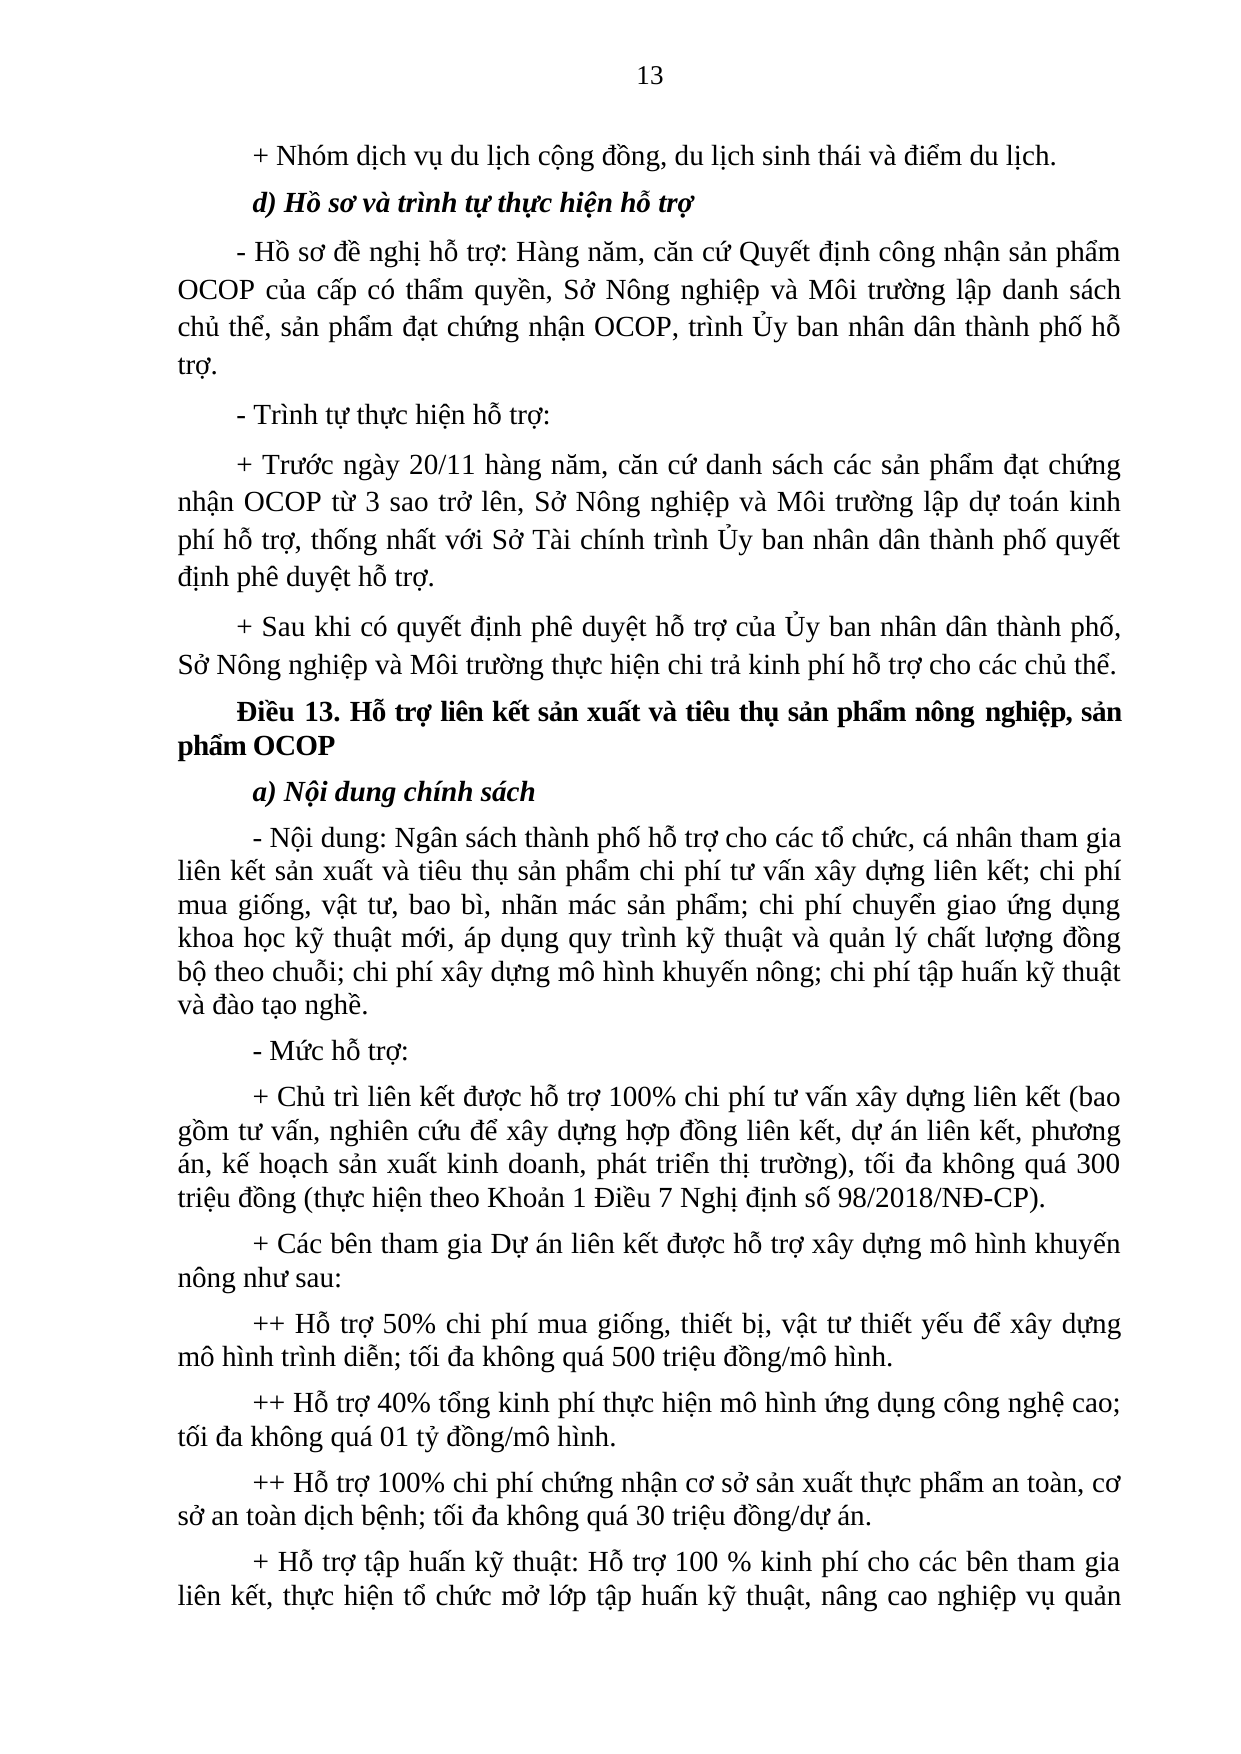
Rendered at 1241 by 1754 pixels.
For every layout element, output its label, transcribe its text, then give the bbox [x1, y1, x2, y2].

text ++ Hỗ trợ 100% chi phí chứng nhận cơ sở sản xuất thực phẩm an toàn, cơ sở an toàn dịch bệnh; tối đa không quá 30 triệu đồng/dự án. [177, 1465, 1122, 1532]
text - Nội dung: Ngân sách thành phố hỗ trợ cho các tổ chức, cá nhân tham gia liên kết sản xuất và tiêu thụ sản phẩm chi phí tư vấn xây dựng liên kết; chi phí mua giống, vật tư, bao bì, nhãn mác sản phẩm; chi phí chuyển giao ứng dụng khoa học kỹ thuật mới, áp dụng quy trình kỹ thuật và quản lý chất lượng đồng bộ theo chuỗi; chi phí xây dựng mô hình khuyến nông; chi phí tập huấn kỹ thuật và đào tạo nghề. [177, 820, 1122, 1021]
text + Chủ trì liên kết được hỗ trợ 100% chi phí tư vấn xây dựng liên kết (bao gồm tư vấn, nghiên cứu để xây dựng hợp đồng liên kết, dự án liên kết, phương án, kế hoạch sản xuất kinh doanh, phát triển thị trường), tối đa không quá 300 triệu đồng (thực hiện theo Khoản 1 Điều 7 Nghị định số 98/2018/NĐ-CP). [177, 1079, 1122, 1214]
text Điều 13. Hỗ trợ liên kết sản xuất và tiêu thụ sản phẩm nông nghiệp, sản phẩm OCOP [177, 694, 1122, 761]
text ++ Hỗ trợ 50% chi phí mua giống, thiết bị, vật tư thiết yếu để xây dựng mô hình trình diễn; tối đa không quá 500 triệu đồng/mô hình. [177, 1306, 1122, 1373]
text a) Nội dung chính sách [177, 774, 1122, 807]
text + Các bên tham gia Dự án liên kết được hỗ trợ xây dựng mô hình khuyến nông như sau: [177, 1226, 1122, 1293]
text + Trước ngày 20/11 hàng năm, căn cứ danh sách các sản phẩm đạt chứng nhận OCOP từ 3 sao trở lên, Sở Nông nghiệp và Môi trường lập dự toán kinh phí hỗ trợ, thống nhất với Sở Tài chính trình Ủy ban nhân dân thành phố quyết định phê duyệt hỗ trợ. [177, 444, 1122, 594]
text - Trình tự thực hiện hỗ trợ: [177, 394, 1122, 432]
text d) Hồ sơ và trình tự thực hiện hỗ trợ [177, 186, 1122, 219]
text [177, 1544, 1122, 1612]
text - Mức hỗ trợ: [177, 1033, 1122, 1067]
text - Hồ sơ đề nghị hỗ trợ: Hàng năm, căn cứ Quyết định công nhận sản phẩm OCOP của cấp có thẩm quyền, Sở Nông nghiệp và Môi trường lập danh sách chủ thể, sản phẩm đạt chứng nhận OCOP, trình Ủy ban nhân dân thành phố hỗ trợ. [177, 232, 1122, 382]
text + Nhóm dịch vụ du lịch cộng đồng, du lịch sinh thái và điểm du lịch. [177, 136, 1122, 173]
text ++ Hỗ trợ 40% tổng kinh phí thực hiện mô hình ứng dụng công nghệ cao; tối đa không quá 01 tỷ đồng/mô hình. [177, 1385, 1122, 1452]
text + Sau khi có quyết định phê duyệt hỗ trợ của Ủy ban nhân dân thành phố, Sở Nông nghiệp và Môi trường thực hiện chi trả kinh phí hỗ trợ cho các chủ thể. [177, 607, 1122, 682]
